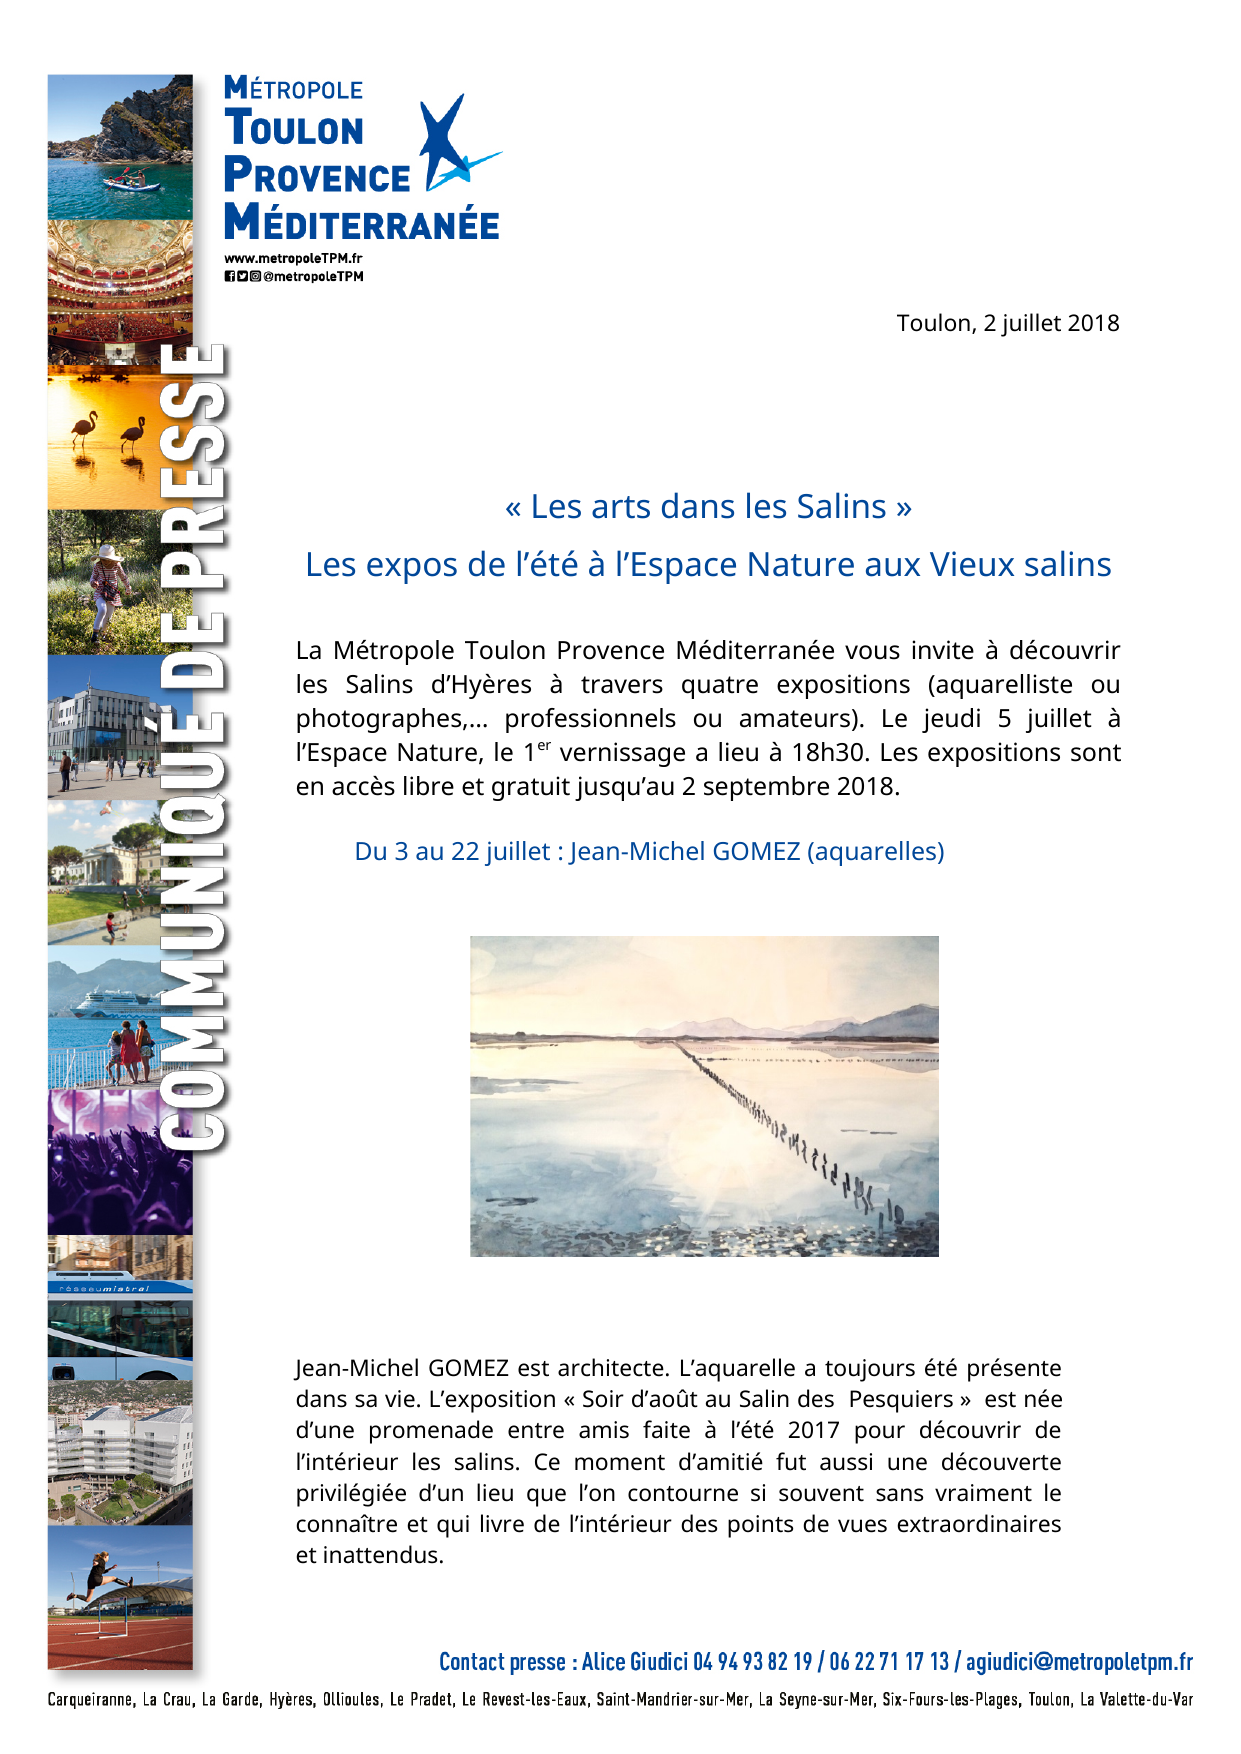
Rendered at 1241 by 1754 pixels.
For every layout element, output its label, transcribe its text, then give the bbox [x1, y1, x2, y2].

text Du 3 au 22 juillet : Jean-Michel GOMEZ (aquarelles) [280, 834, 1122, 868]
picture [0, 0, 1241, 1754]
text Jean-Michel GOMEZ est architecte. L’aquarelle a toujours été présente dans sa vie. L’exposition « Soir d’août au Salin des Pesquiers » est née d’une promenade entre amis faite à l’été 2017 pour découvrir de l’intérieur les salins. Ce moment d’amitié fut aussi une découverte privilégiée d’un lieu que l’on contourne si souvent sans vraiment le connaître et qui livre de l’intérieur des points de vues extraordinaires et inattendus. [295, 1352, 1063, 1570]
text La Métropole Toulon Provence Méditerranée vous invite à découvrir les Salins d’Hyères à travers quatre expositions (aquarelliste ou photographes,… professionnels ou amateurs). Le jeudi 5 juillet à l’Espace Nature, le 1er vernissage a lieu à 18h30. Les expositions sont en accès libre et gratuit jusqu’au 2 septembre 2018. [295, 632, 1122, 803]
text Les expos de l’été à l’Espace Nature aux Vieux salins [295, 540, 1122, 586]
text « Les arts dans les Salins » [295, 482, 1122, 528]
